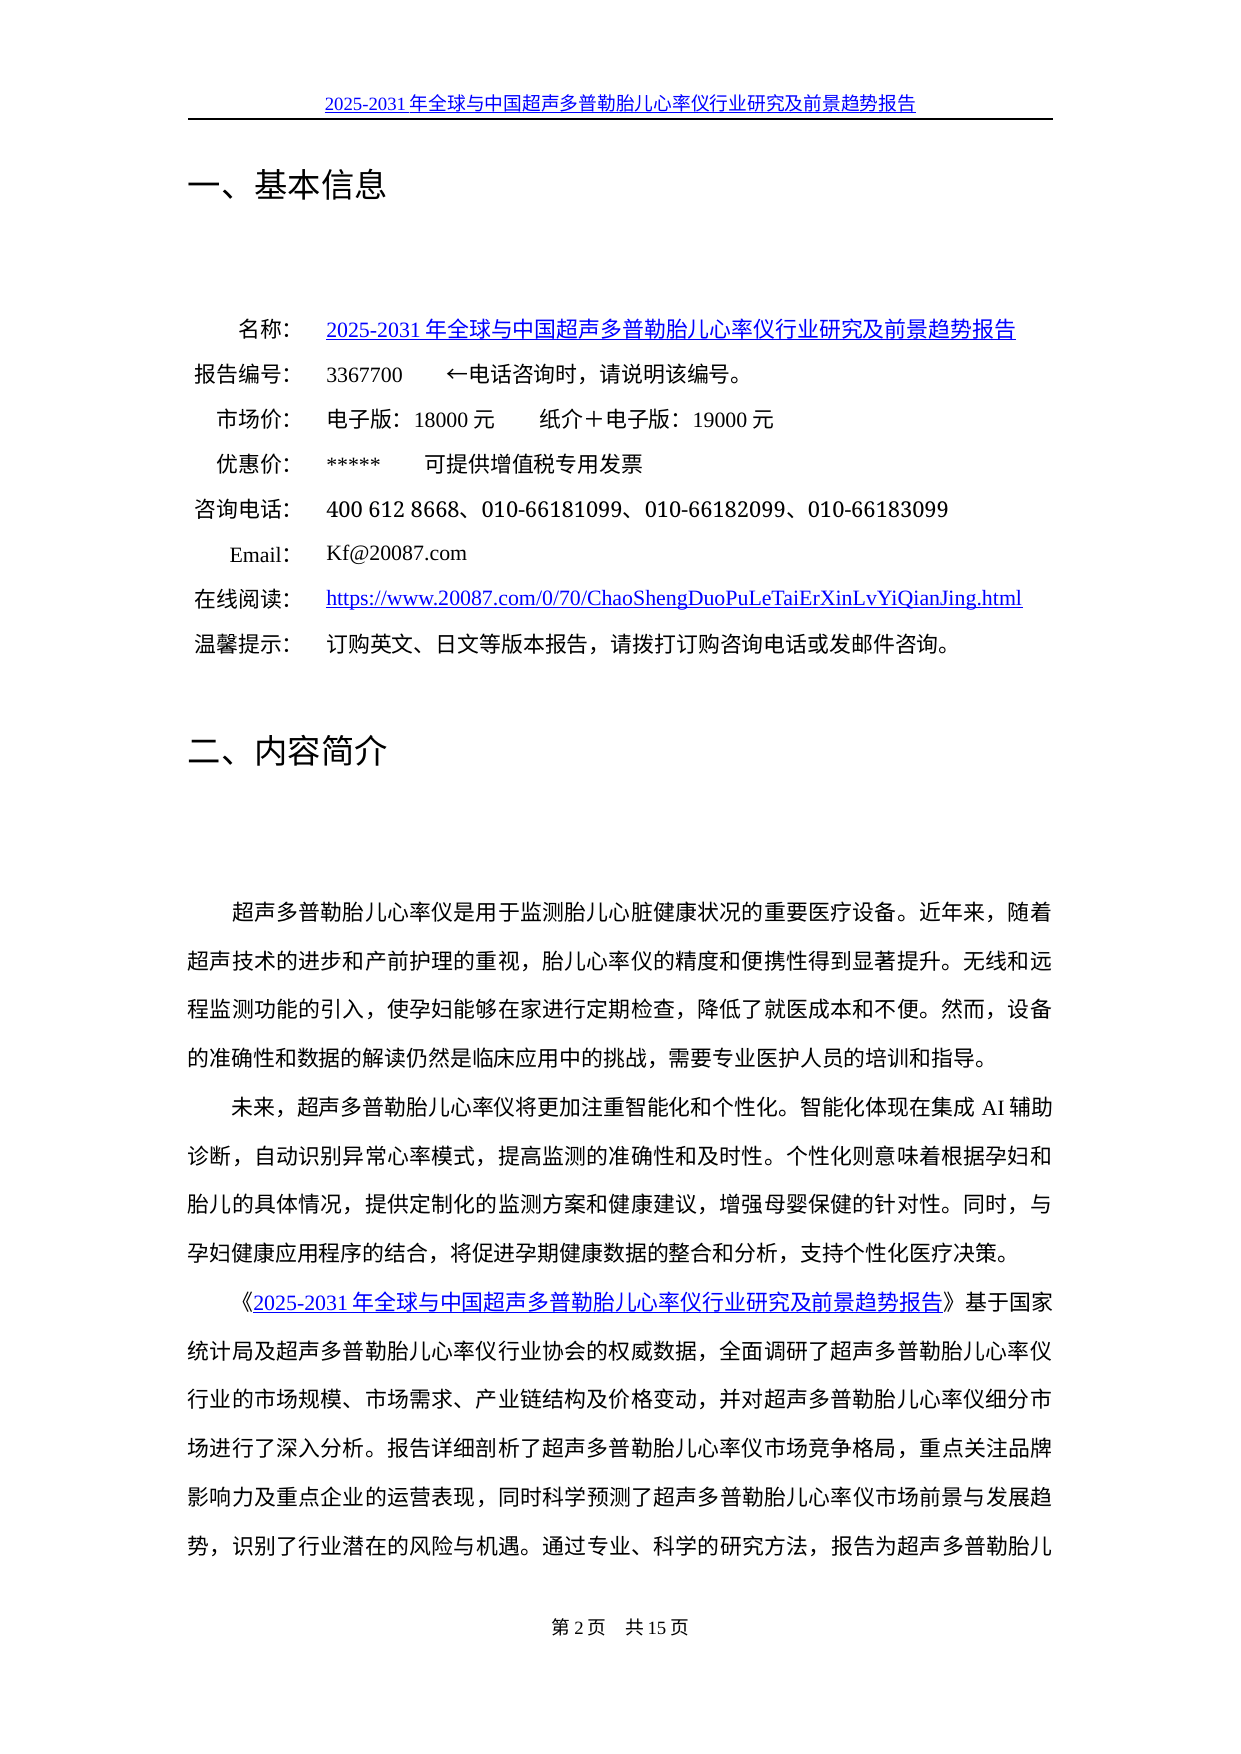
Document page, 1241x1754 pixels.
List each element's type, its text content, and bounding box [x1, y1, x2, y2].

table_cell 400 612 8668、010-66181099、010-66182099、010-66183099 [315, 492, 1073, 537]
table_cell ***** 可提供增值税专用发票 [315, 447, 1073, 492]
table_cell 3367700 ←电话咨询时，请说明该编号。 [315, 357, 1073, 402]
table_header 名称： [167, 312, 315, 357]
table_cell 市场价： [167, 402, 315, 447]
table_cell Kf@20087.com [315, 537, 1073, 582]
table_cell 在线阅读： [167, 582, 315, 627]
title 一、基本信息 [187, 150, 1053, 215]
table_cell 报告编号： [167, 357, 315, 402]
table_cell 温馨提示： [167, 627, 315, 672]
table_cell 电子版：18000 元 纸介＋电子版：19000 元 [315, 402, 1073, 447]
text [187, 894, 1053, 1561]
table_header 2025-2031年全球与中国超声多普勒胎儿心率仪行业研究及前景趋势报告 [315, 312, 1073, 357]
table_cell [315, 582, 1073, 627]
title 二、内容简介 [187, 717, 1053, 782]
table_cell Email： [167, 537, 315, 582]
table_cell 咨询电话： [167, 492, 315, 537]
table_cell 优惠价： [167, 447, 315, 492]
table_cell 订购英文、日文等版本报告，请拨打订购咨询电话或发邮件咨询。 [315, 627, 1073, 672]
